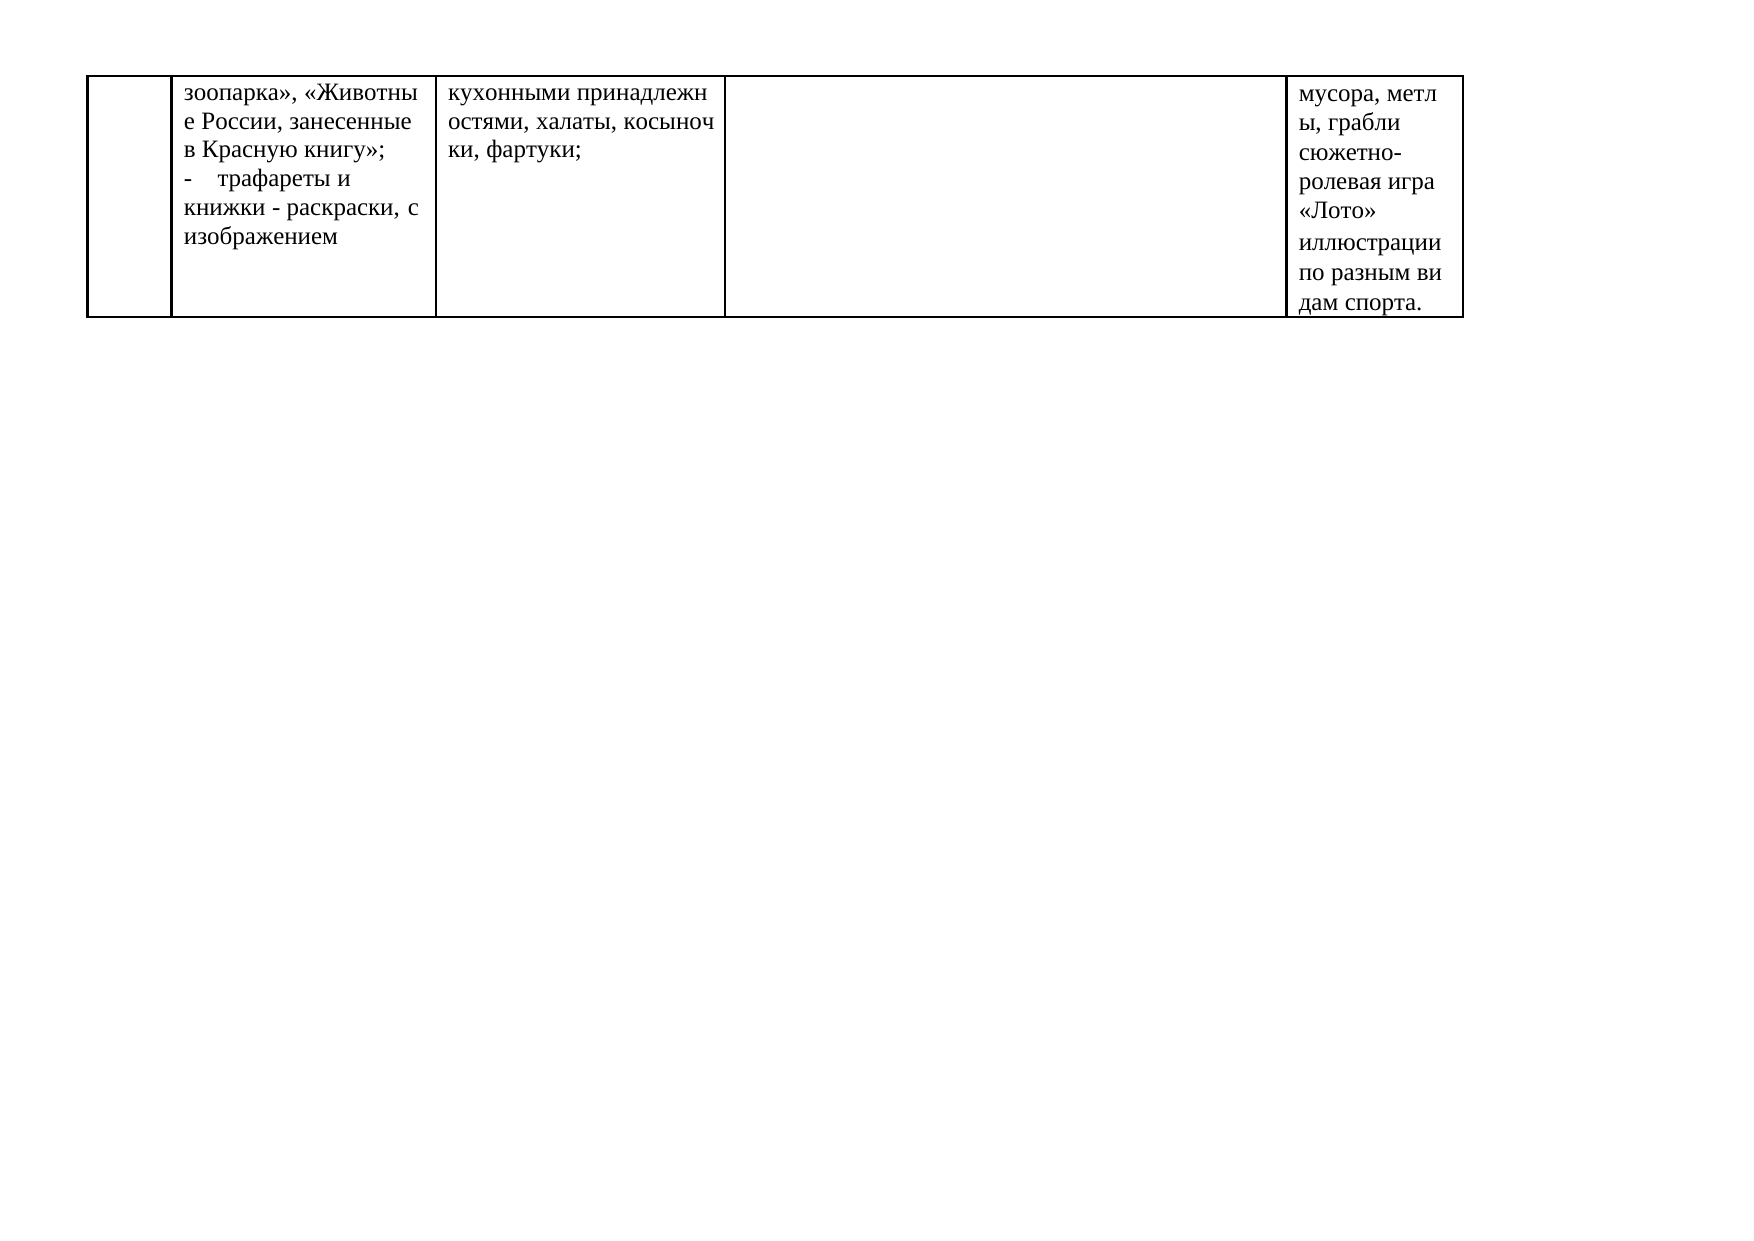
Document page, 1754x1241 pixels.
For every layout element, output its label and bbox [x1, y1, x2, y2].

table_cell [726, 77, 1285, 316]
table_cell [437, 77, 724, 316]
table_cell [1288, 77, 1462, 316]
table_cell [89, 77, 170, 316]
table_cell [173, 77, 435, 316]
